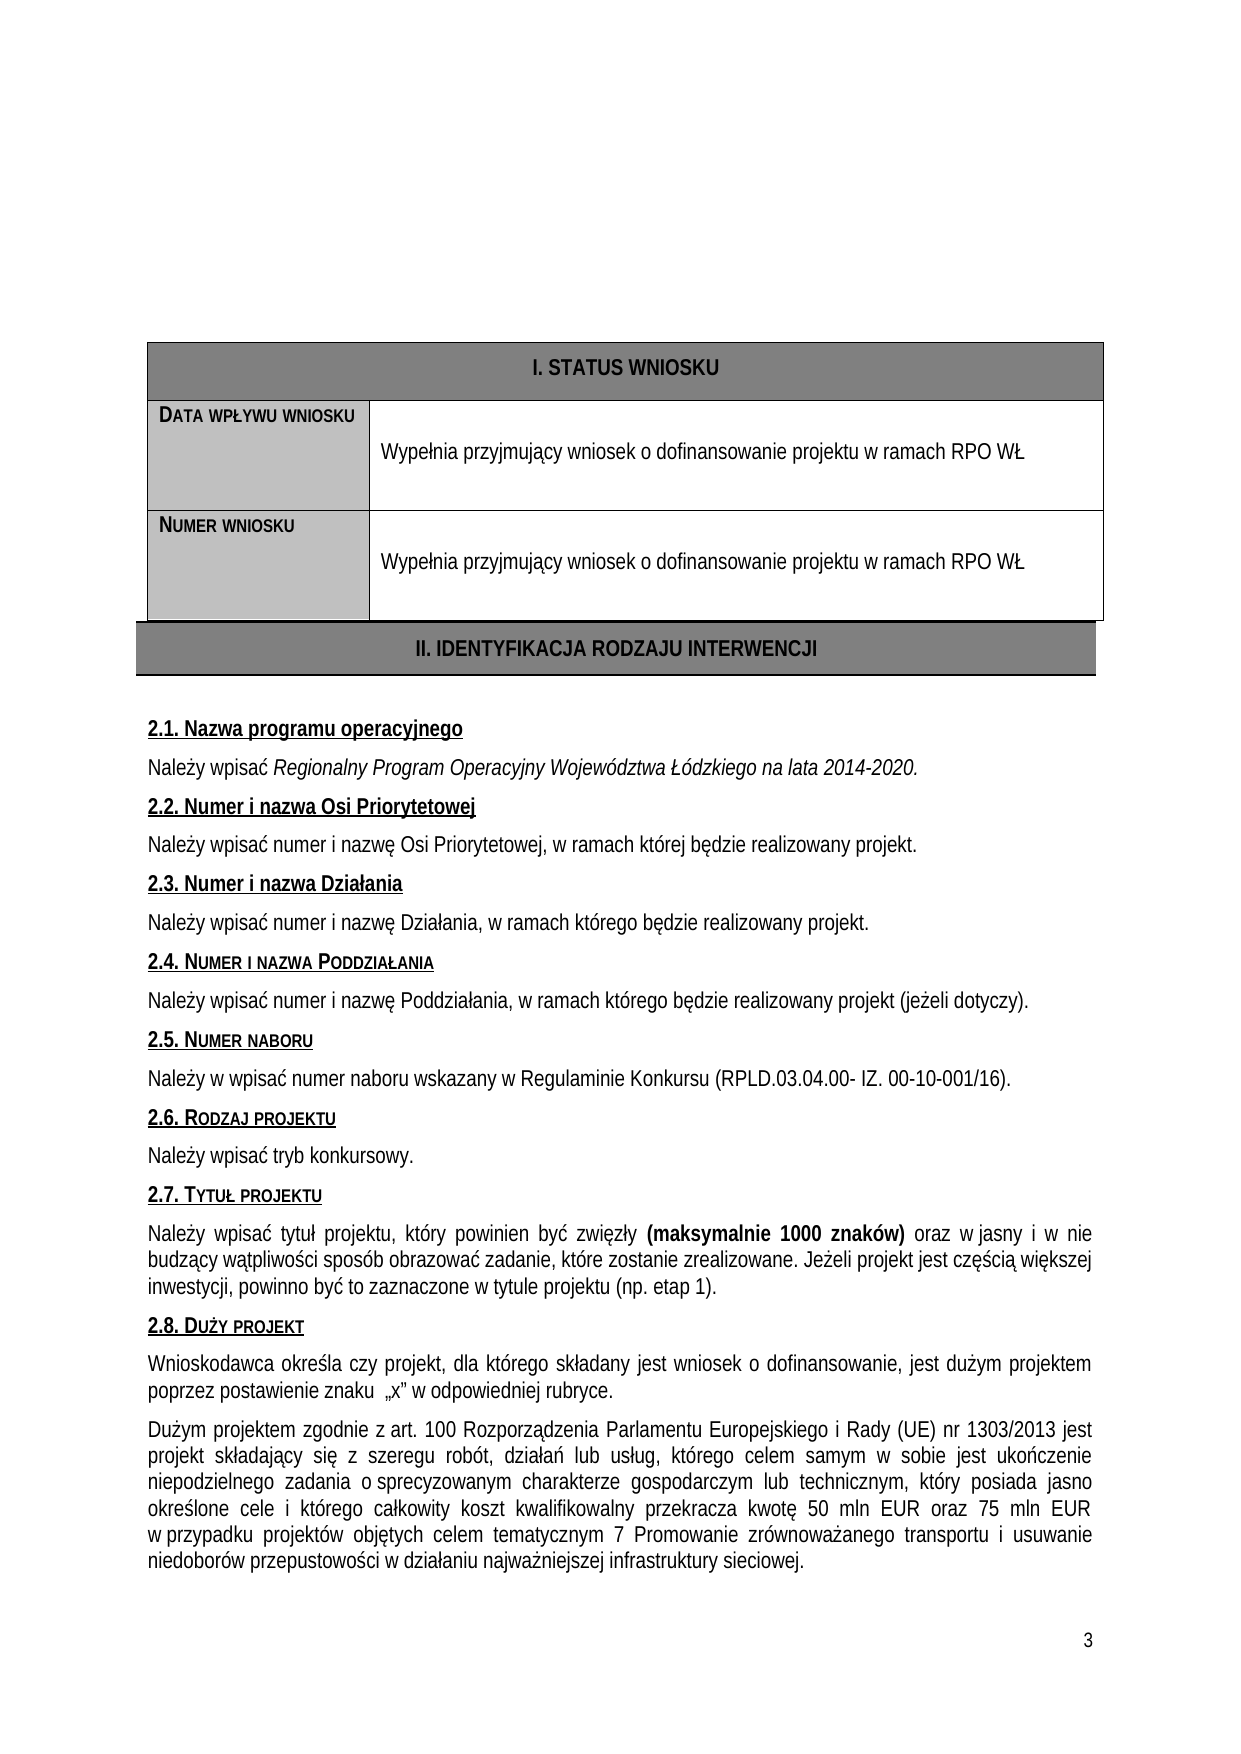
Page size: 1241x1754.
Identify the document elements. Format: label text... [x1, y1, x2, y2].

text 2.7. Tytuł projektu [148, 1181, 1093, 1207]
text 2.1. Nazwa programu operacyjnego [148, 715, 1093, 741]
text Należy wpisać tytuł projektu, który powinien być zwięzły (maksymalnie 1000 znaków) oraz w jasny i w nie budzący wątpliwości sposób obrazować zadanie, które zostanie zrealizowane. Jeżeli projekt jest częścią większej inwestycji, powinno być to zaznaczone w tytule projektu (np. etap 1). [148, 1220, 1093, 1299]
text 2.4. Numer i nazwa Poddziałania [148, 948, 1093, 974]
text Należy wpisać numer i nazwę Działania, w ramach którego będzie realizowany projekt. [148, 909, 1093, 936]
table_cell Wypełnia przyjmujący wniosek o dofinansowanie projektu w ramach RPO WŁ [370, 401, 1103, 510]
text 2.6. Rodzaj projektu [148, 1103, 1093, 1130]
text Należy wpisać tryb konkursowy. [148, 1142, 1093, 1169]
table_cell Wypełnia przyjmujący wniosek o dofinansowanie projektu w ramach RPO WŁ [370, 511, 1103, 619]
text Należy wpisać numer i nazwę Osi Priorytetowej, w ramach której będzie realizowany projekt. [148, 831, 1093, 858]
text Należy wpisać numer i nazwę Poddziałania, w ramach którego będzie realizowany projekt (jeżeli dotyczy). [148, 987, 1093, 1013]
text 2.5. Numer naboru [148, 1026, 1093, 1052]
text Należy wpisać Regionalny Program Operacyjny Województwa Łódzkiego na lata 2014-2020. [148, 754, 1093, 780]
table_cell Data wpływu wniosku [148, 401, 369, 510]
text 2.8. Duży projekt [148, 1312, 1093, 1338]
table_header II. IDENTYFIKACJA RODZAJU INTERWENCJI [136, 623, 1096, 674]
text Wnioskodawca określa czy projekt, dla którego składany jest wniosek o dofinansowanie, jest dużym projektem poprzez postawienie znaku „x” w odpowiedniej rubryce. [148, 1350, 1093, 1403]
table_header I. STATUS WNIOSKU [148, 343, 1103, 400]
text Dużym projektem zgodnie z art. 100 Rozporządzenia Parlamentu Europejskiego i Rady (UE) nr 1303/2013 jest projekt składający się z szeregu robót, działań lub usług, którego celem samym w sobie jest ukończenie niepodzielnego zadania o sprecyzowanym charakterze gospodarczym lub technicznym, który posiada jasno określone cele i którego całkowity koszt kwalifikowalny przekracza kwotę 50 mln EUR oraz 75 mln EUR w przypadku projektów objętych celem tematycznym 7 Promowanie zrównoważanego transportu i usuwanie niedoborów przepustowości w działaniu najważniejszej infrastruktury sieciowej. [148, 1416, 1093, 1574]
text 2.3. Numer i nazwa Działania [148, 870, 1093, 897]
text 2.2. Numer i nazwa Osi Priorytetowej [148, 793, 1093, 819]
text Należy w wpisać numer naboru wskazany w Regulaminie Konkursu (RPLD.03.04.00- IZ. 00-10-001/16). [148, 1064, 1093, 1091]
table_cell Numer wniosku [148, 511, 369, 619]
